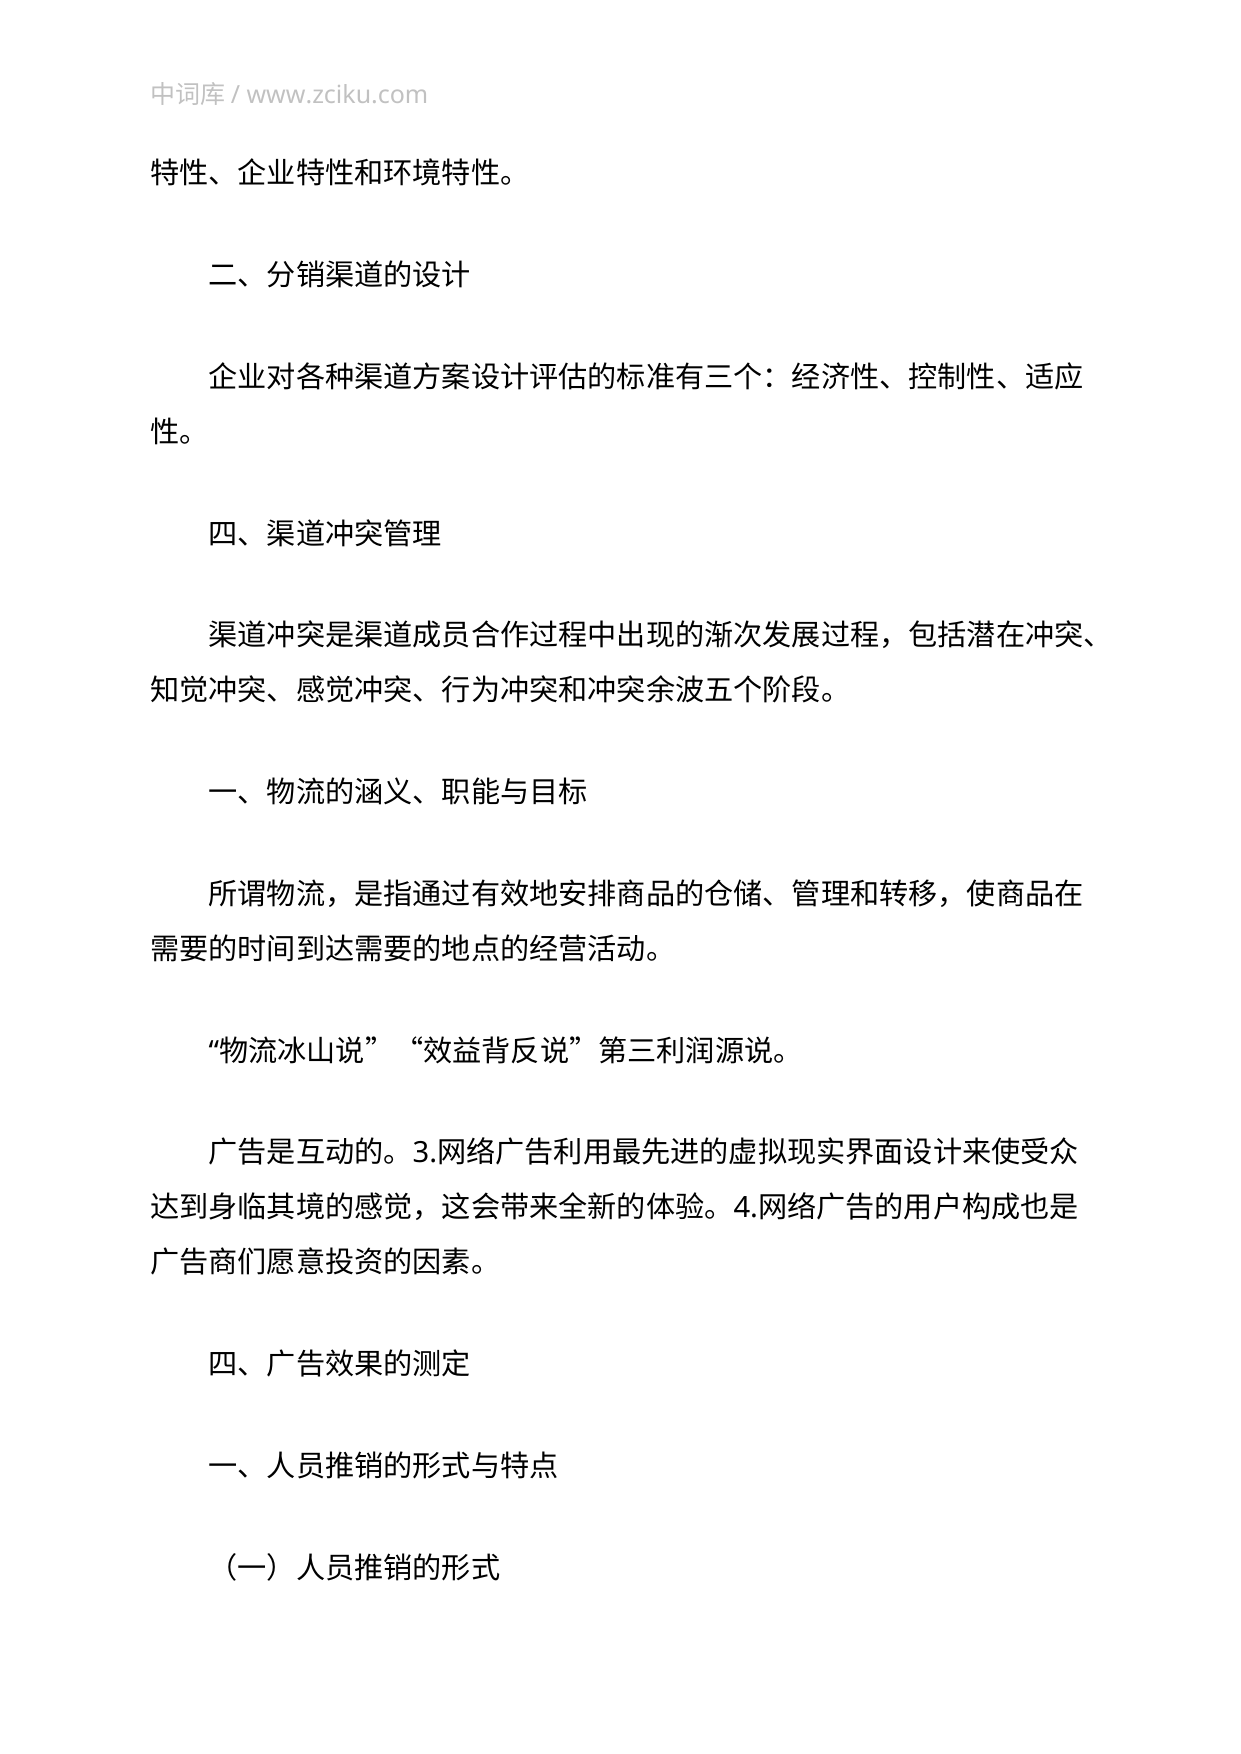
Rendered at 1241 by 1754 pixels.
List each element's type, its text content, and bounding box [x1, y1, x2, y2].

text 一、物流的涵义、职能与目标 [150, 769, 1090, 811]
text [150, 150, 1090, 192]
text 企业对各种渠道方案设计评估的标准有三个：经济性、控制性、适应性。 [150, 353, 1090, 451]
text 广告是互动的。3.网络广告利用最先进的虚拟现实界面设计来使受众达到身临其境的感觉，这会带来全新的体验。4.网络广告的用户构成也是广告商们愿意投资的因素。 [150, 1129, 1090, 1281]
text 四、广告效果的测定 [150, 1341, 1090, 1383]
text 渠道冲突是渠道成员合作过程中出现的渐次发展过程，包括潜在冲突、知觉冲突、感觉冲突、行为冲突和冲突余波五个阶段。 [150, 612, 1090, 709]
text （一）人员推销的形式 [150, 1544, 1090, 1587]
text 所谓物流，是指通过有效地安排商品的仓储、管理和转移，使商品在需要的时间到达需要的地点的经营活动。 [150, 870, 1090, 968]
text “物流冰山说”“效益背反说”第三利润源说。 [150, 1027, 1090, 1069]
text 二、分销渠道的设计 [150, 252, 1090, 294]
text 四、渠道冲突管理 [150, 510, 1090, 552]
text 一、人员推销的形式与特点 [150, 1443, 1090, 1485]
